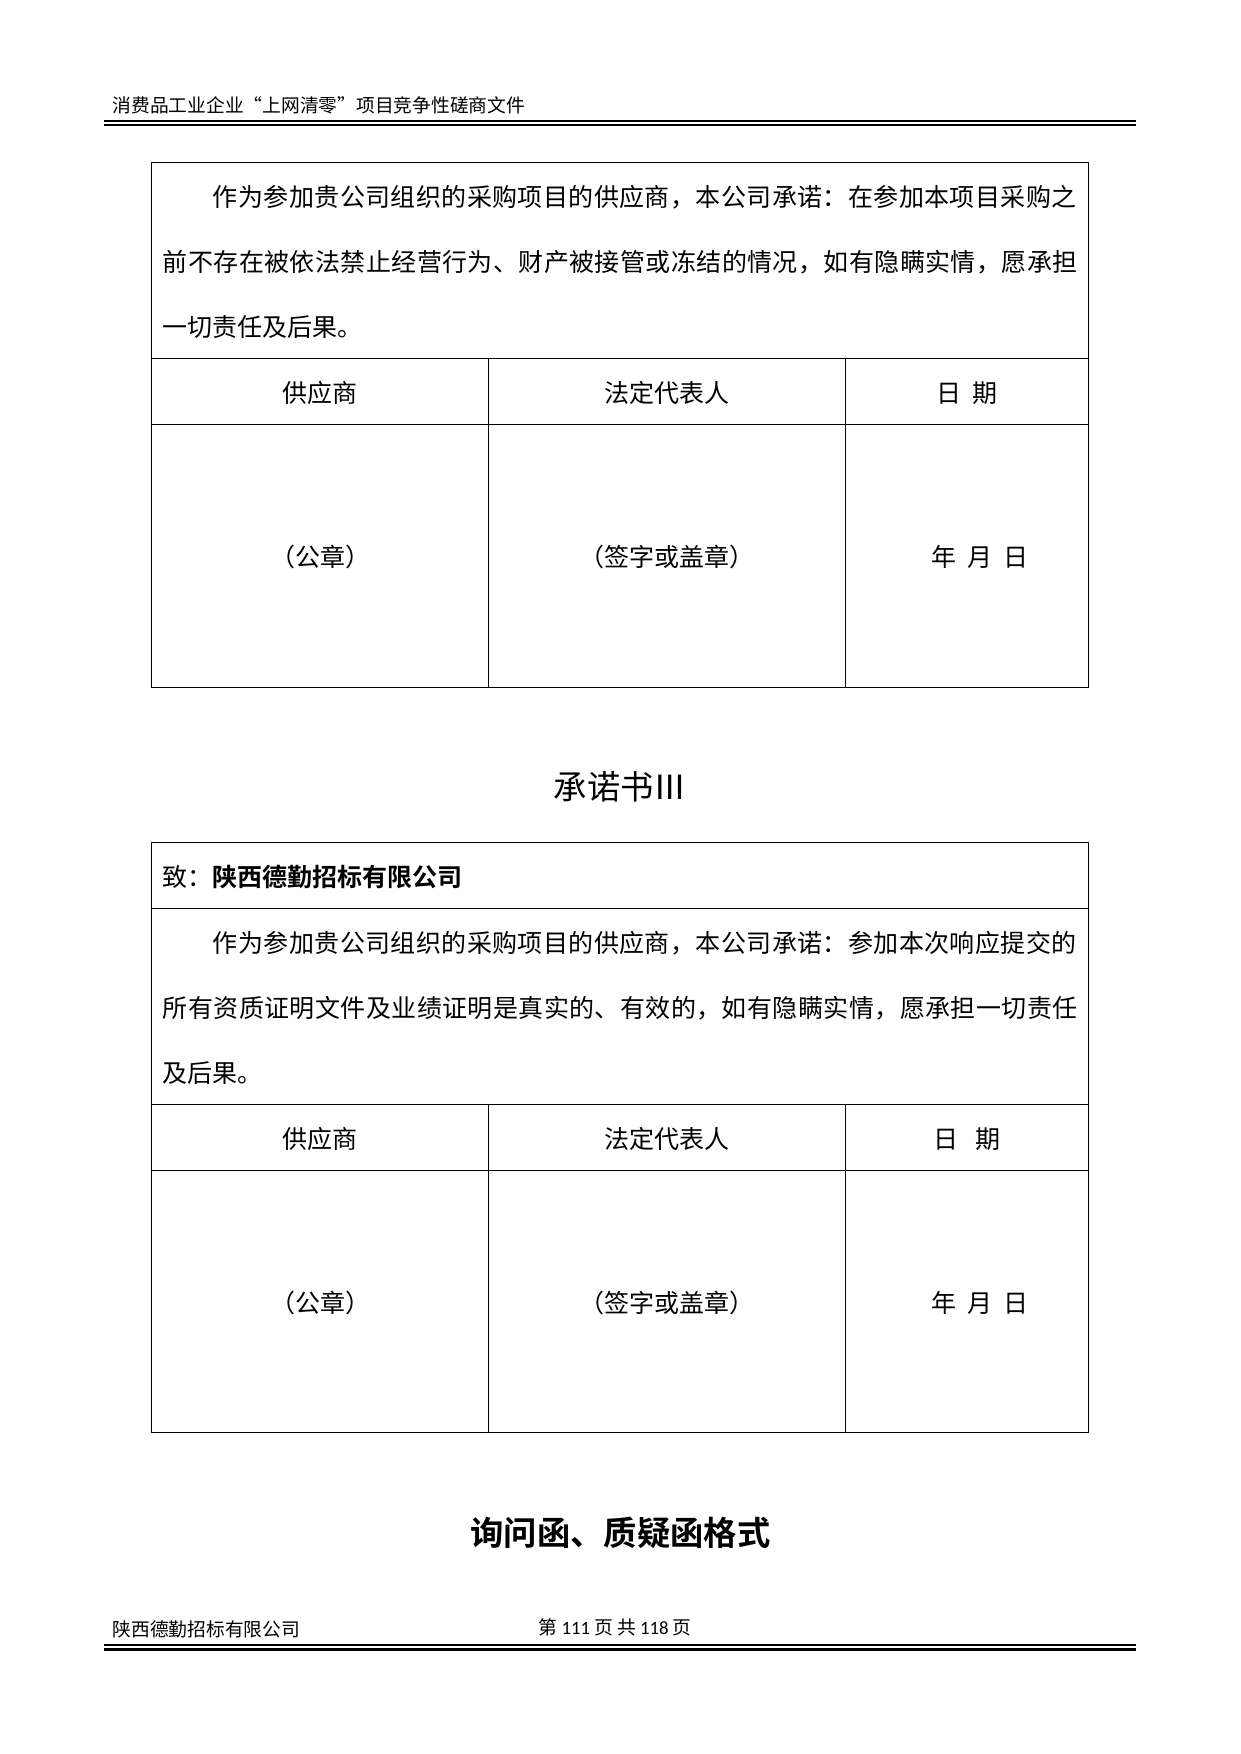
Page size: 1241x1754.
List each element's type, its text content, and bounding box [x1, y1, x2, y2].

table_cell 年 月 日 [846, 425, 1088, 687]
table_cell （签字或盖章） [489, 1171, 845, 1432]
table_cell 作为参加贵公司组织的采购项目的供应商，本公司承诺：在参加本项目采购之前不存在被依法禁止经营行为、财产被接管或冻结的情况，如有隐瞒实情，愿承担一切责任及后果。 [152, 163, 1088, 358]
table_cell 法定代表人 [489, 359, 845, 424]
table_cell 供应商 [152, 1105, 488, 1170]
table_cell 作为参加贵公司组织的采购项目的供应商，本公司承诺：参加本次响应提交的所有资质证明文件及业绩证明是真实的、有效的，如有隐瞒实情，愿承担一切责任及后果。 [152, 909, 1088, 1104]
table_cell 法定代表人 [489, 1105, 845, 1170]
table_cell 年 月 日 [846, 1171, 1088, 1432]
table_cell 日 期 [846, 1105, 1088, 1170]
text 询问函、质疑函格式 [112, 1498, 1128, 1563]
table_cell 日 期 [846, 359, 1088, 424]
table_header 致：陕西德勤招标有限公司 [152, 843, 1088, 908]
table_cell （公章） [152, 1171, 488, 1432]
table_cell （签字或盖章） [489, 425, 845, 687]
table_cell （公章） [152, 425, 488, 687]
table_cell 供应商 [152, 359, 488, 424]
text 承诺书Ⅲ [112, 753, 1128, 818]
